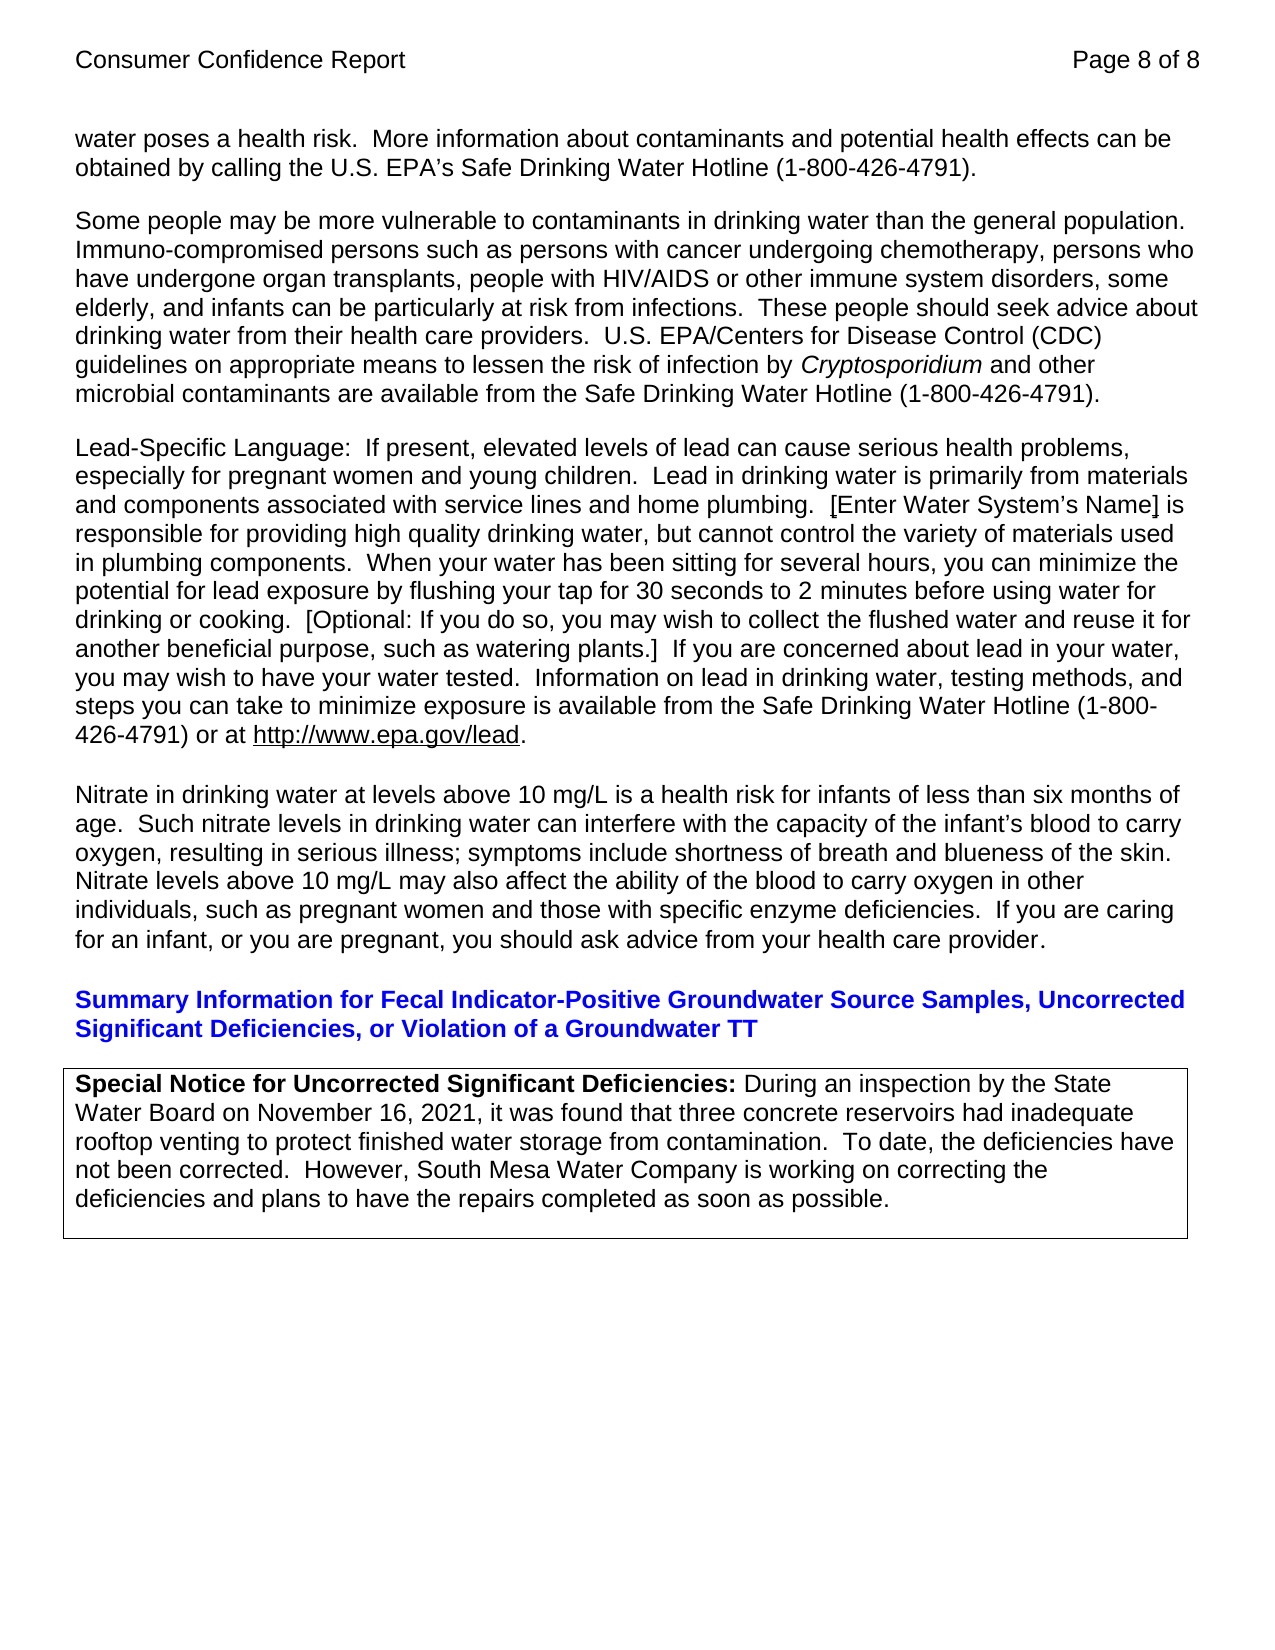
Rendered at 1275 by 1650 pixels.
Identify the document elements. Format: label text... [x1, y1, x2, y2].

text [75, 124, 1200, 181]
table_header Special Notice for Uncorrected Significant Deficiencies: During an inspection by the State Water Board on November 16, 2021, it was found that three concrete reservoirs had inadequate rooftop venting to protect finished water storage from contamination. To date, the deficiencies have not been corrected. However, South Mesa Water Company is working on correcting the deficiencies and plans to have the repairs completed as soon as possible. [64, 1069, 1187, 1238]
text Lead-Specific Language: If present, elevated levels of lead can cause serious health problems, especially for pregnant women and young children. Lead in drinking water is primarily from materials and components associated with service lines and home plumbing. [Enter Water System’s Name] is responsible for providing high quality drinking water, but cannot control the variety of materials used in plumbing components. When your water has been sitting for several hours, you can minimize the potential for lead exposure by flushing your tap for 30 seconds to 2 minutes before using water for drinking or cooking. [Optional: If you do so, you may wish to collect the flushed water and reuse it for another beneficial purpose, such as watering plants.] If you are concerned about lead in your water, you may wish to have your water tested. Information on lead in drinking water, testing methods, and steps you can take to minimize exposure is available from the Safe Drinking Water Hotline (1-800-426-4791) or at http://www.epa.gov/lead. [75, 432, 1200, 749]
text Some people may be more vulnerable to contaminants in drinking water than the general population. Immuno-compromised persons such as persons with cancer undergoing chemotherapy, persons who have undergone organ transplants, people with HIV/AIDS or other immune system disorders, some elderly, and infants can be particularly at risk from infections. These people should seek advice about drinking water from their health care providers. U.S. EPA/Centers for Disease Control (CDC) guidelines on appropriate means to lessen the risk of infection by Cryptosporidium and other microbial contaminants are available from the Safe Drinking Water Hotline (1-800-426-4791). [75, 206, 1200, 407]
subtitle Summary Information for Fecal Indicator-Positive Groundwater Source Samples, Uncorrected Significant Deficiencies, or Violation of a Groundwater TT [75, 986, 1200, 1043]
text Nitrate in drinking water at levels above 10 mg/L is a health risk for infants of less than six months of age. Such nitrate levels in drinking water can interfere with the capacity of the infant’s blood to carry oxygen, resulting in serious illness; symptoms include shortness of breath and blueness of the skin. Nitrate levels above 10 mg/L may also affect the ability of the blood to carry oxygen in other individuals, such as pregnant women and those with specific enzyme deficiencies. If you are caring for an infant, or you are pregnant, you should ask advice from your health care provider. [75, 780, 1200, 954]
